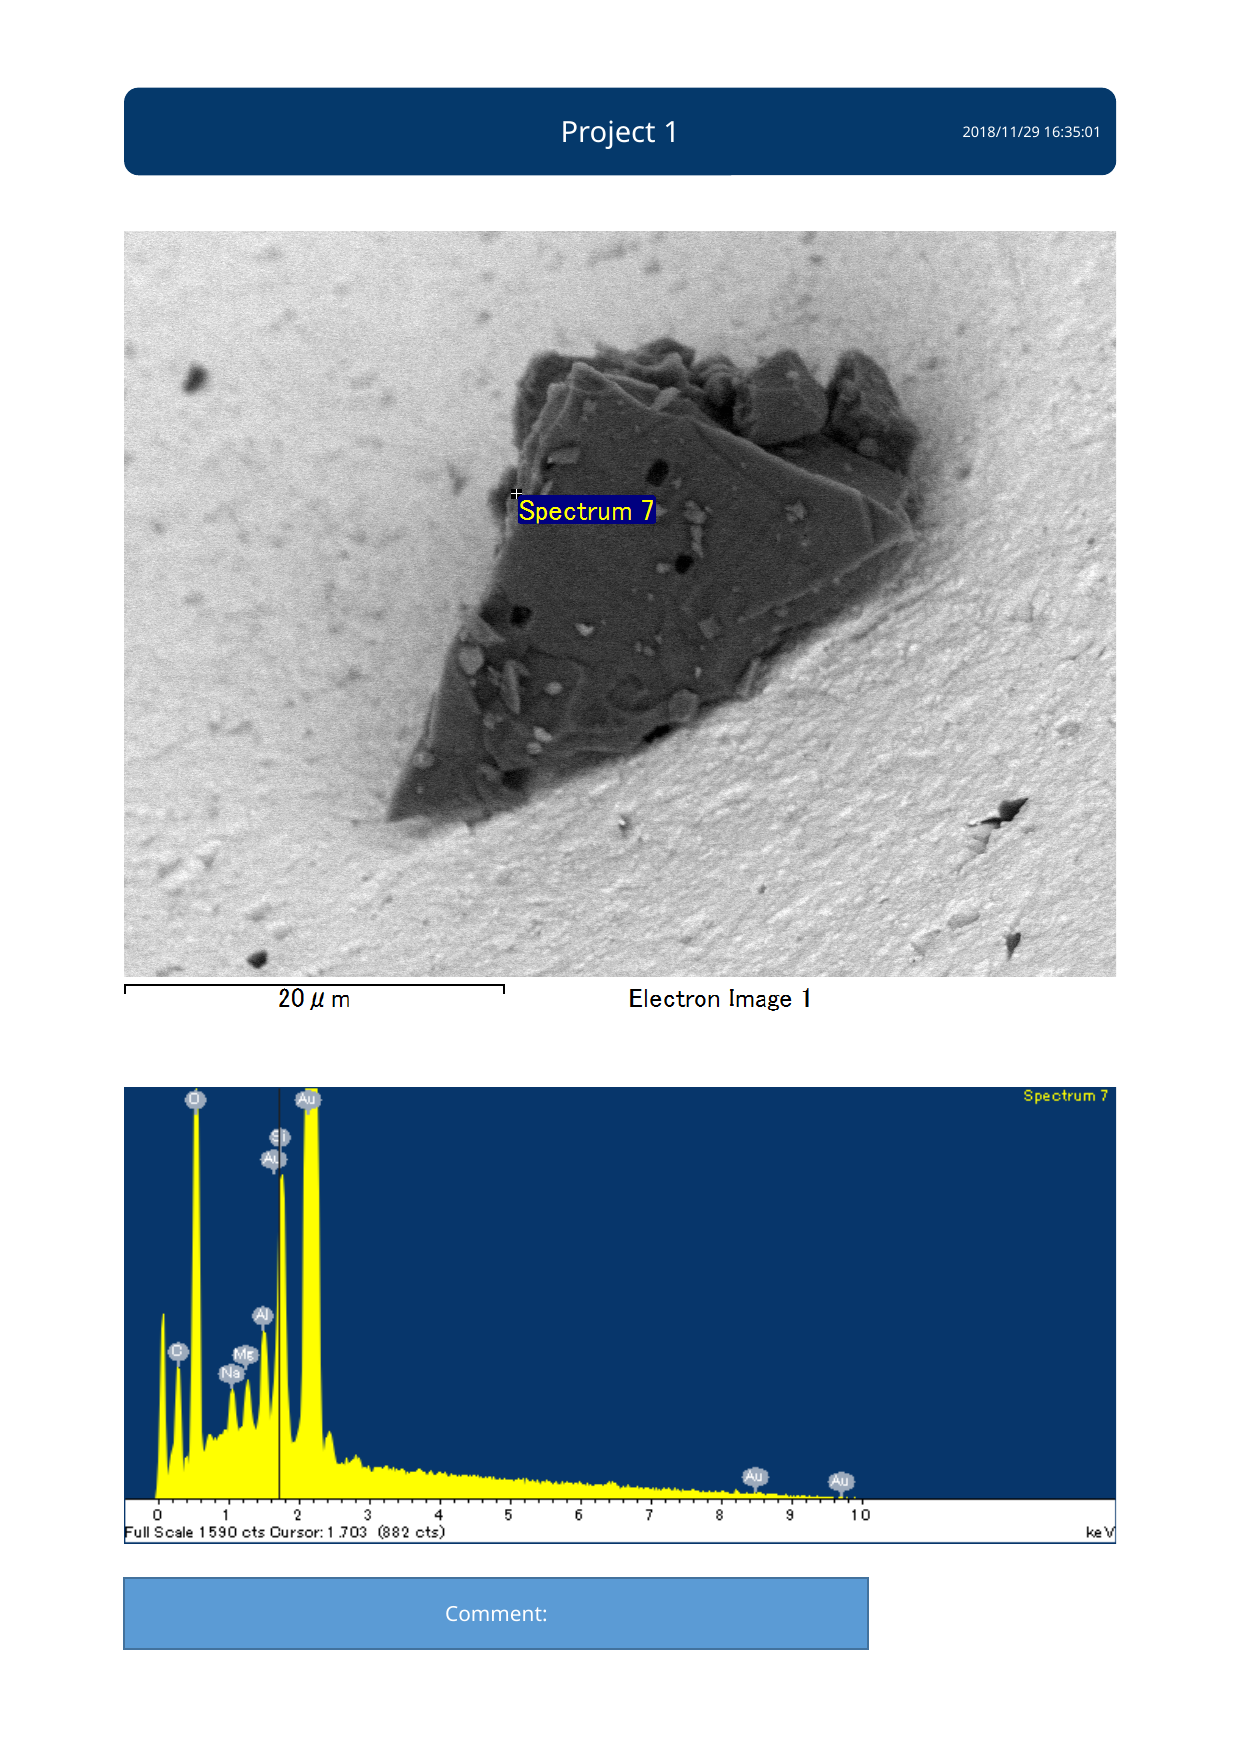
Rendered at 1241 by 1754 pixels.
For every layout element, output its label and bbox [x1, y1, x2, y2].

picture [124, 192, 1117, 1053]
picture [124, 1087, 1117, 1544]
